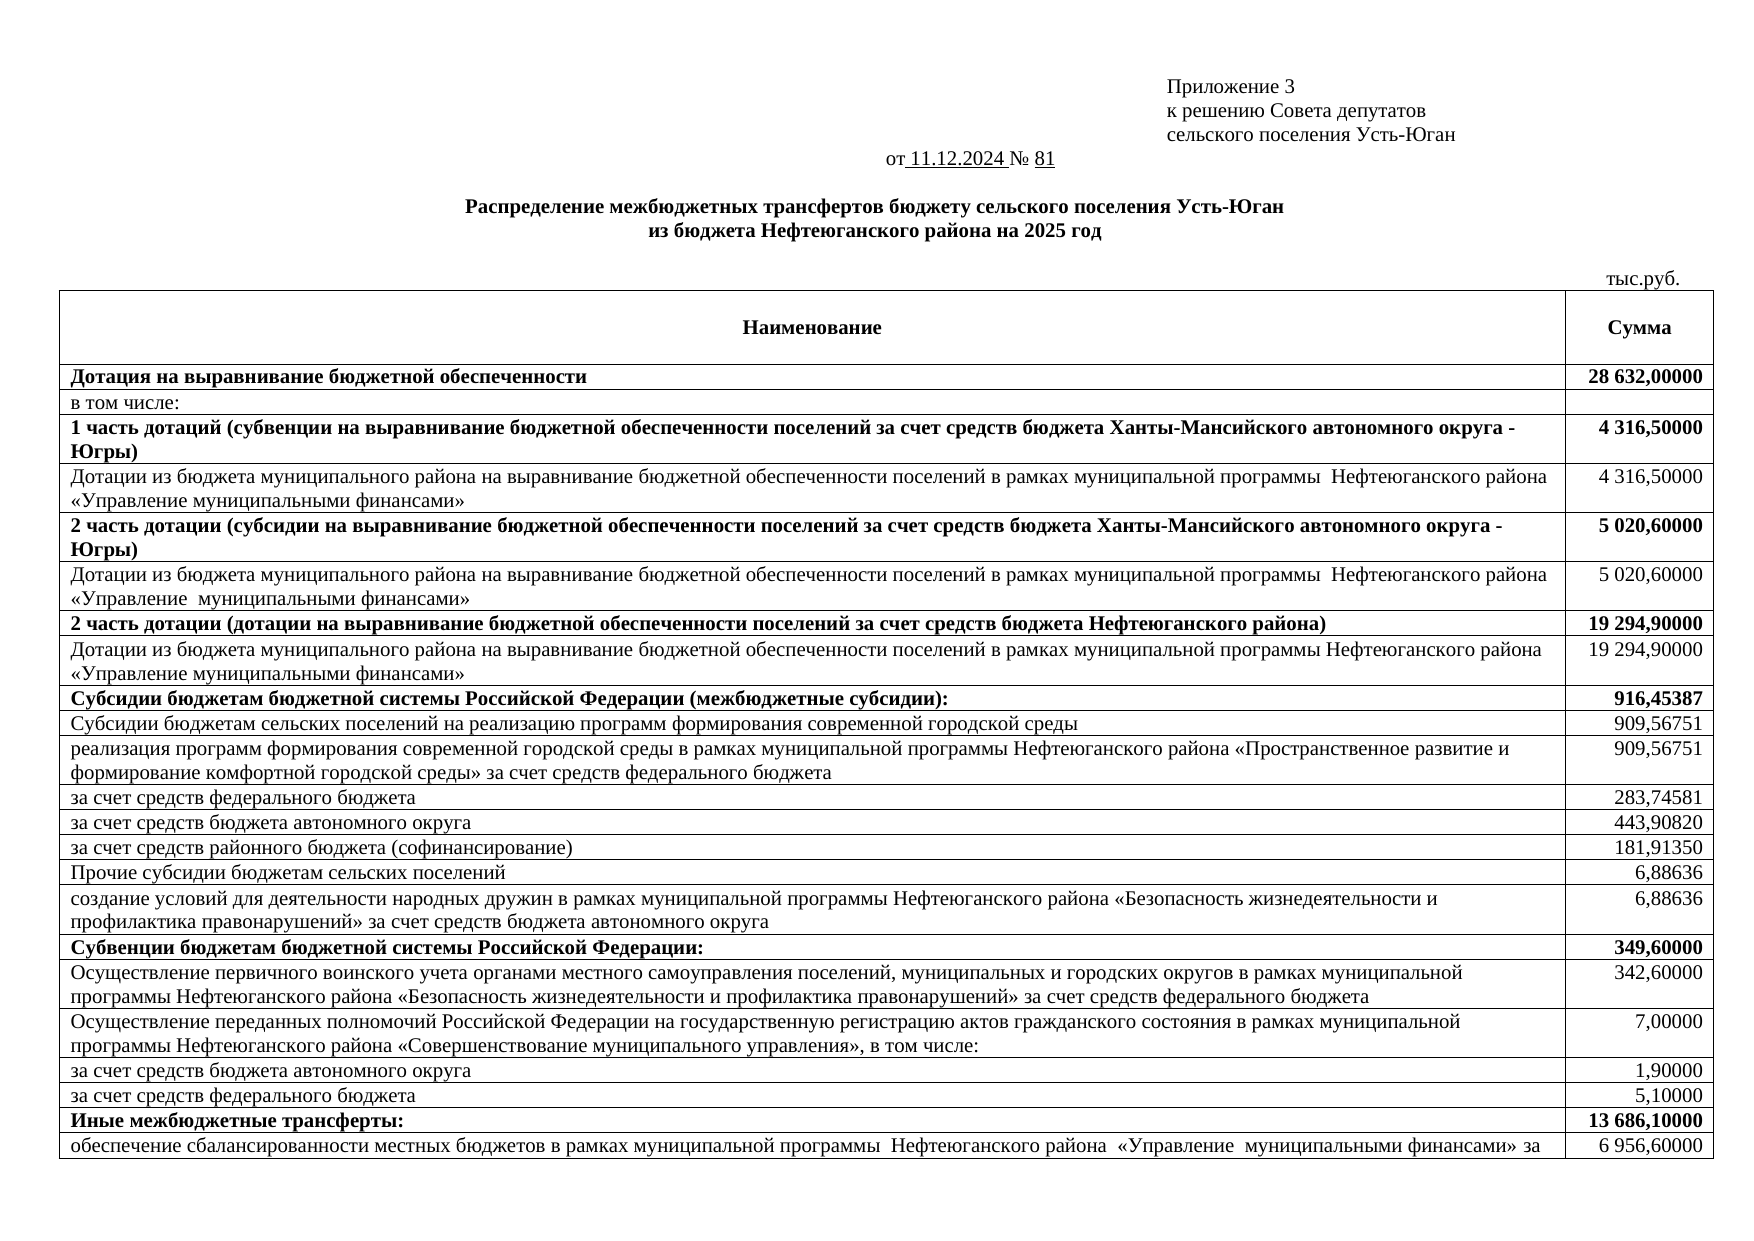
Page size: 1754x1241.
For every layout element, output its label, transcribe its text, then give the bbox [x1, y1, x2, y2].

table_cell 916,45387 [1566, 686, 1713, 710]
text к решению Совета депутатов [1167, 98, 1680, 122]
table_cell Прочие субсидии бюджетам сельских поселений [60, 860, 1565, 884]
table_cell Дотация на выравнивание бюджетной обеспеченности [60, 365, 1565, 388]
table_cell 181,91350 [1566, 835, 1713, 859]
table_cell Субсидии бюджетам сельских поселений на реализацию программ формирования современной городской среды [60, 711, 1565, 735]
text Распределение межбюджетных трансфертов бюджету сельского поселения Усть-Юган [50, 194, 1680, 218]
table_cell 19 294,90000 [1566, 611, 1713, 635]
table_cell 342,60000 [1566, 960, 1713, 1008]
table_cell 909,56751 [1566, 736, 1713, 784]
table_cell 6 956,60000 [1566, 1133, 1713, 1157]
table_cell 6,88636 [1566, 885, 1713, 933]
table_cell Субсидии бюджетам бюджетной системы Российской Федерации (межбюджетные субсидии): [60, 686, 1565, 710]
table_cell Осуществление первичного воинского учета органами местного самоуправления поселений, муниципальных и городских округов в рамках муниципальной программы Нефтеюганского района «Безопасность жизнедеятельности и профилактика правонарушений» за счет средств федерального бюджета [60, 960, 1565, 1008]
table_cell [1566, 390, 1713, 414]
text от 11.12.2024 № 81 [118, 146, 1680, 170]
table_cell 4 316,50000 [1566, 464, 1713, 512]
table_cell 443,90820 [1566, 810, 1713, 834]
text из бюджета Нефтеюганского района на 2025 год [50, 218, 1680, 242]
table_cell 1 часть дотаций (субвенции на выравнивание бюджетной обеспеченности поселений за счет средств бюджета Ханты-Мансийского автономного округа - Югры) [60, 415, 1565, 463]
table_cell 28 632,00000 [1566, 365, 1713, 388]
table_header Наименование [60, 291, 1565, 363]
table_cell 6,88636 [1566, 860, 1713, 884]
table_cell 19 294,90000 [1566, 636, 1713, 684]
table_cell 909,56751 [1566, 711, 1713, 735]
table_cell 1,90000 [1566, 1058, 1713, 1082]
table_cell 5,10000 [1566, 1083, 1713, 1107]
table_header Сумма [1566, 291, 1713, 363]
text сельского поселения Усть-Юган [1167, 122, 1680, 146]
table_cell в том числе: [60, 390, 1565, 414]
table_cell за счет средств бюджета автономного округа [60, 810, 1565, 834]
table_cell Дотации из бюджета муниципального района на выравнивание бюджетной обеспеченности поселений в рамках муниципальной программы Нефтеюганского района «Управление муниципальными финансами» [60, 562, 1565, 610]
table_cell 4 316,50000 [1566, 415, 1713, 463]
table_cell 7,00000 [1566, 1009, 1713, 1057]
table_cell за счет средств федерального бюджета [60, 1083, 1565, 1107]
text тыс.руб. [50, 266, 1680, 290]
table_cell Дотации из бюджета муниципального района на выравнивание бюджетной обеспеченности поселений в рамках муниципальной программы Нефтеюганского района «Управление муниципальными финансами» [60, 464, 1565, 512]
table_cell за счет средств бюджета автономного округа [60, 1058, 1565, 1082]
table_cell 5 020,60000 [1566, 562, 1713, 610]
table_cell 5 020,60000 [1566, 513, 1713, 561]
table_cell Иные межбюджетные трансферты: [60, 1108, 1565, 1132]
table_cell 2 часть дотации (субсидии на выравнивание бюджетной обеспеченности поселений за счет средств бюджета Ханты-Мансийского автономного округа - Югры) [60, 513, 1565, 561]
table_cell за счет средств федерального бюджета [60, 785, 1565, 809]
table_cell 349,60000 [1566, 935, 1713, 959]
table_cell Осуществление переданных полномочий Российской Федерации на государственную регистрацию актов гражданского состояния в рамках муниципальной программы Нефтеюганского района «Совершенствование муниципального управления», в том числе: [60, 1009, 1565, 1057]
table_cell Субвенции бюджетам бюджетной системы Российской Федерации: [60, 935, 1565, 959]
table_cell за счет средств районного бюджета (софинансирование) [60, 835, 1565, 859]
table_cell реализация программ формирования современной городской среды в рамках муниципальной программы Нефтеюганского района «Пространственное развитие и формирование комфортной городской среды» за счет средств федерального бюджета [60, 736, 1565, 784]
table_cell 2 часть дотации (дотации на выравнивание бюджетной обеспеченности поселений за счет средств бюджета Нефтеюганского района) [60, 611, 1565, 635]
table_cell создание условий для деятельности народных дружин в рамках муниципальной программы Нефтеюганского района «Безопасность жизнедеятельности и профилактика правонарушений» за счет средств бюджета автономного округа [60, 885, 1565, 933]
table_cell 283,74581 [1566, 785, 1713, 809]
text Приложение 3 [1167, 74, 1680, 98]
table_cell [60, 1133, 1565, 1157]
table_cell 13 686,10000 [1566, 1108, 1713, 1132]
table_cell Дотации из бюджета муниципального района на выравнивание бюджетной обеспеченности поселений в рамках муниципальной программы Нефтеюганского района «Управление муниципальными финансами» [60, 636, 1565, 684]
